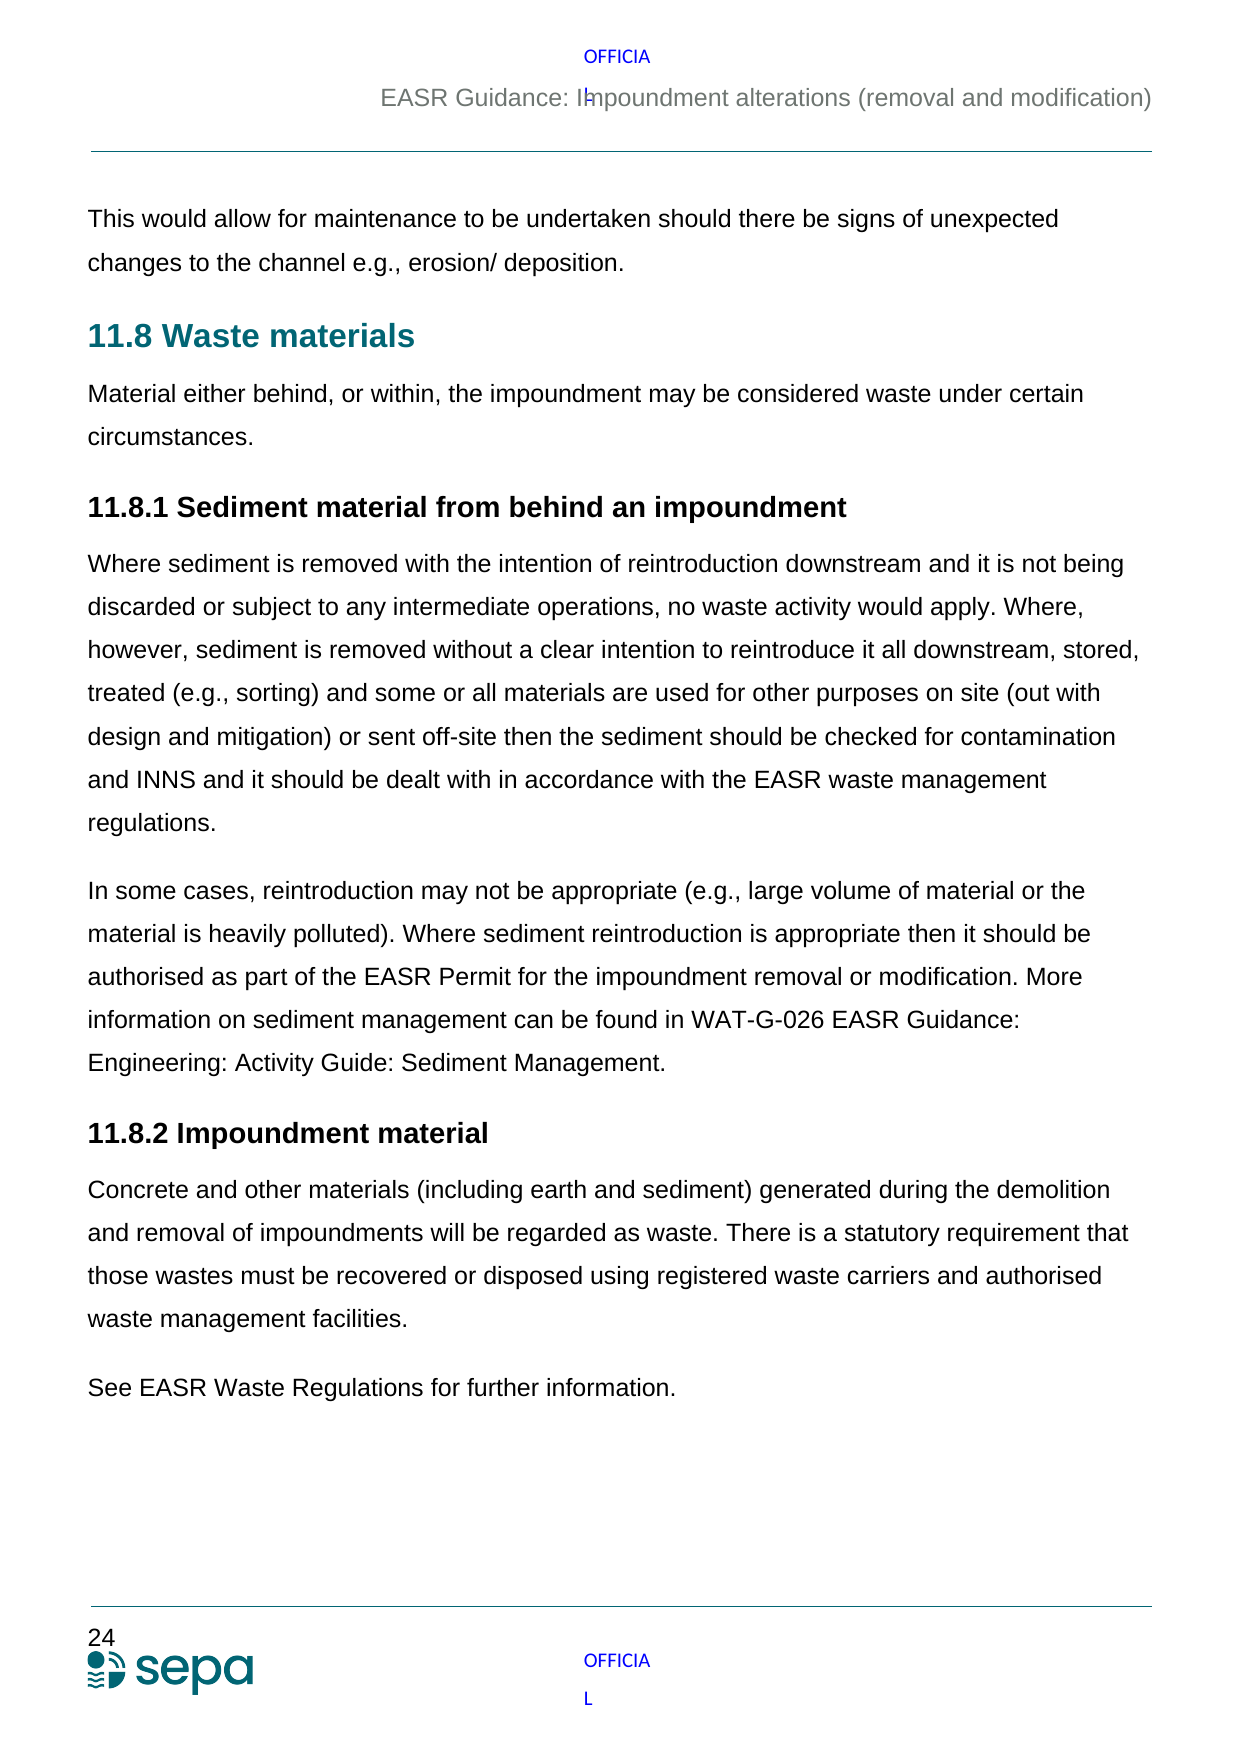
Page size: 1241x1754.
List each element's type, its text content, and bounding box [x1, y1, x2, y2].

text See EASR Waste Regulations for further information. [87, 1372, 1153, 1401]
text Where sediment is removed with the intention of reintroduction downstream and it is not being discarded or subject to any intermediate operations, no waste activity would apply. Where, however, sediment is removed without a clear intention to reintroduce it all downstream, stored, treated (e.g., sorting) and some or all materials are used for other purposes on site (out with design and mitigation) or sent off-site then the sediment should be checked for contamination and INNS and it should be dealt with in accordance with the EASR waste management regulations. [87, 549, 1153, 836]
text Material either behind, or within, the impoundment may be considered waste under certain circumstances. [87, 379, 1153, 451]
subtitle 11.8.2 Impoundment material [87, 1116, 1153, 1150]
text In some cases, reintroduction may not be appropriate (e.g., large volume of material or the material is heavily polluted). Where sediment reintroduction is appropriate then it should be authorised as part of the EASR Permit for the impoundment removal or modification. More information on sediment management can be found in WAT-G-026 EASR Guidance: Engineering: Activity Guide: Sediment Management. [87, 876, 1153, 1077]
subtitle 11.8 Waste materials [87, 316, 1153, 354]
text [87, 204, 1153, 276]
text Concrete and other materials (including earth and sediment) generated during the demolition and removal of impoundments will be regarded as waste. There is a statutory requirement that those wastes must be recovered or disposed using registered waste carriers and authorised waste management facilities. [87, 1175, 1153, 1333]
subtitle 11.8.1 Sediment material from behind an impoundment [87, 490, 1153, 524]
picture [87, 1651, 253, 1695]
